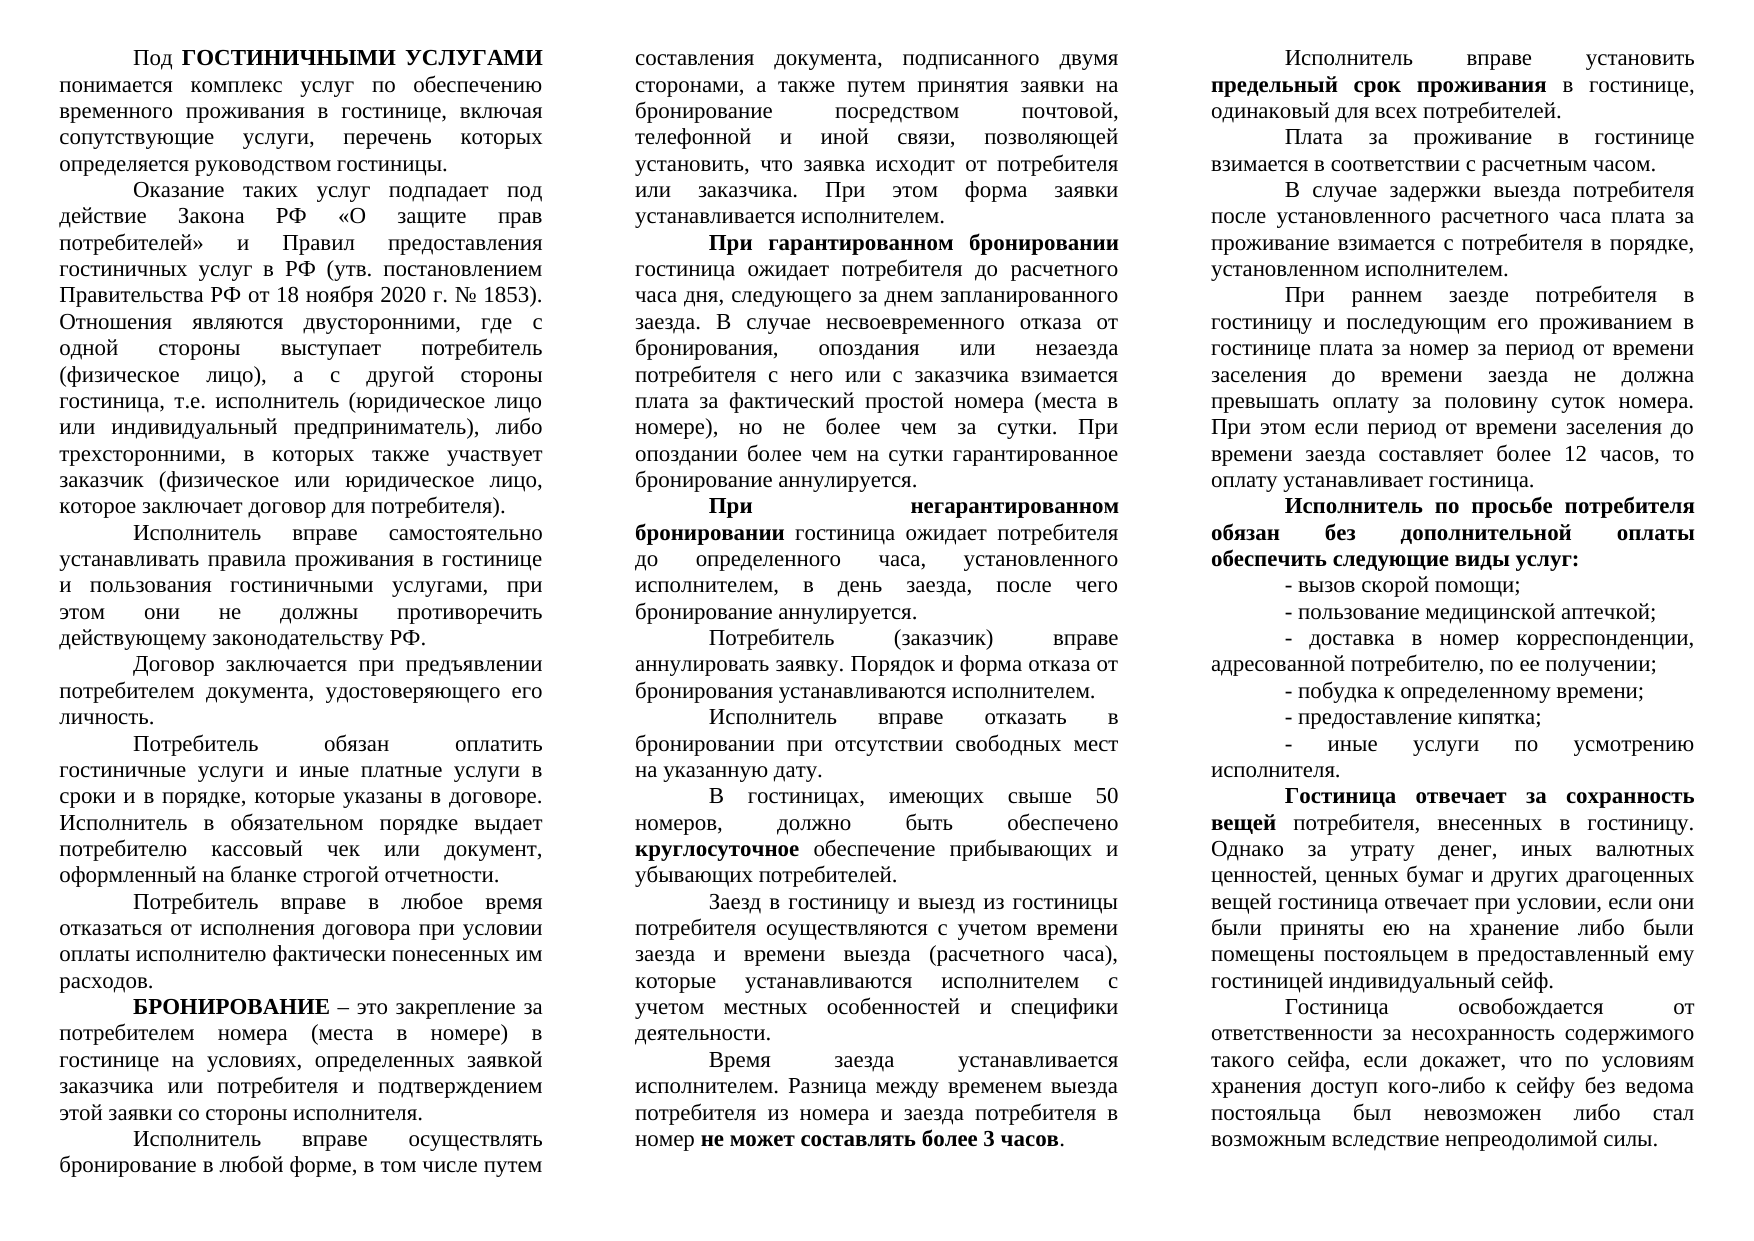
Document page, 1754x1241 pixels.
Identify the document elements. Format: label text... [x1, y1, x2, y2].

text Исполнитель вправе самостоятельно устанавливать правила проживания в гостинице и пользования гостиничными услугами, при этом они не должны противоречить действующему законодательству РФ. [59, 519, 543, 651]
text Время заезда устанавливается исполнителем. Разница между временем выезда потребителя из номера и заезда потребителя в номер не может составлять более 3 часов. [635, 1046, 1119, 1151]
text Договор заключается при предъявлении потребителем документа, удостоверяющего его личность. [59, 651, 543, 729]
text Потребитель (заказчик) вправе аннулировать заявку. Порядок и форма отказа от бронирования устанавливаются исполнителем. [635, 624, 1119, 703]
text - доставка в номер корреспонденции, адресованной потребителю, по ее получении; [1211, 624, 1695, 677]
text - иные услуги по усмотрению исполнителя. [1211, 729, 1695, 782]
text Потребитель обязан оплатить гостиничные услуги и иные платные услуги в сроки и в порядке, которые указаны в договоре. Исполнитель в обязательном порядке выдает потребителю кассовый чек или документ, оформленный на бланке строгой отчетности. [59, 729, 543, 888]
text Потребитель вправе в любое время отказаться от исполнения договора при условии оплаты исполнителю фактически понесенных им расходов. [59, 888, 543, 993]
text Исполнитель вправе отказать в бронировании при отсутствии свободных мест на указанную дату. [635, 703, 1119, 782]
text В гостиницах, имеющих свыше 50 номеров, должно быть обеспечено круглосуточное обеспечение прибывающих и убывающих потребителей. [635, 782, 1119, 888]
text Исполнитель вправе осуществлять бронирование в любой форме, в том числе путем составления документа, подписанного двумя сторонами, а также путем принятия заявки на бронирование посредством почтовой, телефонной и иной связи, позволяющей установить, что заявка исходит от потребителя или заказчика. При этом форма заявки устанавливается исполнителем. [59, 1125, 543, 1178]
text Исполнитель вправе установить предельный срок проживания в гостинице, одинаковый для всех потребителей. [1211, 44, 1695, 123]
text В случае задержки выезда потребителя после установленного расчетного часа плата за проживание взимается с потребителя в порядке, установленном исполнителем. [1211, 176, 1695, 282]
text БРОНИРОВАНИЕ – это закрепление за потребителем номера (места в номере) в гостинице на условиях, определенных заявкой заказчика или потребителя и подтверждением этой заявки со стороны исполнителя. [59, 993, 543, 1125]
text Исполнитель по просьбе потребителя обязан без дополнительной оплаты обеспечить следующие виды услуг: [1211, 492, 1695, 571]
text При негарантированном бронировании гостиница ожидает потребителя до определенного часа, установленного исполнителем, в день заезда, после чего бронирование аннулируется. [635, 492, 1119, 624]
text - побудка к определенному времени; [1211, 677, 1695, 703]
text - пользование медицинской аптечкой; [1211, 598, 1695, 624]
text При раннем заезде потребителя в гостиницу и последующим его проживанием в гостинице плата за номер за период от времени заселения до времени заезда не должна превышать оплату за половину суток номера. При этом если период от времени заселения до времени заезда составляет более 12 часов, то оплату устанавливает гостиница. [1211, 282, 1695, 492]
text Гостиница освобождается от ответственности за несохранность содержимого такого сейфа, если докажет, что по условиям хранения доступ кого-либо к сейфу без ведома постояльца был невозможен либо стал возможным вследствие непреодолимой силы. [1211, 993, 1695, 1151]
text При гарантированном бронировании гостиница ожидает потребителя до расчетного часа дня, следующего за днем запланированного заезда. В случае несвоевременного отказа от бронирования, опоздания или незаезда потребителя с него или с заказчика взимается плата за фактический простой номера (места в номере), но не более чем за сутки. При опоздании более чем на сутки гарантированное бронирование аннулируется. [635, 229, 1119, 492]
text Заезд в гостиницу и выезд из гостиницы потребителя осуществляются с учетом времени заезда и времени выезда (расчетного часа), которые устанавливаются исполнителем с учетом местных особенностей и специфики деятельности. [635, 888, 1119, 1046]
text - вызов скорой помощи; [1211, 571, 1695, 598]
text Гостиница отвечает за сохранность вещей потребителя, внесенных в гостиницу. Однако за утрату денег, иных валютных ценностей, ценных бумаг и других драгоценных вещей гостиница отвечает при условии, если они были приняты ею на хранение либо были помещены постояльцем в предоставленный ему гостиницей индивидуальный сейф. [1211, 782, 1695, 993]
text Плата за проживание в гостинице взимается в соответствии с расчетным часом. [1211, 123, 1695, 176]
text Под ГОСТИНИЧНЫМИ УСЛУГАМИ понимается комплекс услуг по обеспечению временного проживания в гостинице, включая сопутствующие услуги, перечень которых определяется руководством гостиницы. [59, 44, 543, 176]
text Оказание таких услуг подпадает под действие Закона РФ «О защите прав потребителей» и Правил предоставления гостиничных услуг в РФ (утв. постановлением Правительства РФ от 18 ноября 2020 г. № 1853). Отношения являются двусторонними, где с одной стороны выступает потребитель (физическое лицо), а с другой стороны гостиница, т.е. исполнитель (юридическое лицо или индивидуальный предприниматель), либо трехсторонними, в которых также участвует заказчик (физическое или юридическое лицо, которое заключает договор для потребителя). [59, 176, 543, 519]
text - предоставление кипятка; [1211, 703, 1695, 729]
text Исполнитель вправе осуществлять бронирование в любой форме, в том числе путем составления документа, подписанного двумя сторонами, а также путем принятия заявки на бронирование посредством почтовой, телефонной и иной связи, позволяющей установить, что заявка исходит от потребителя или заказчика. При этом форма заявки устанавливается исполнителем. [635, 44, 1119, 229]
